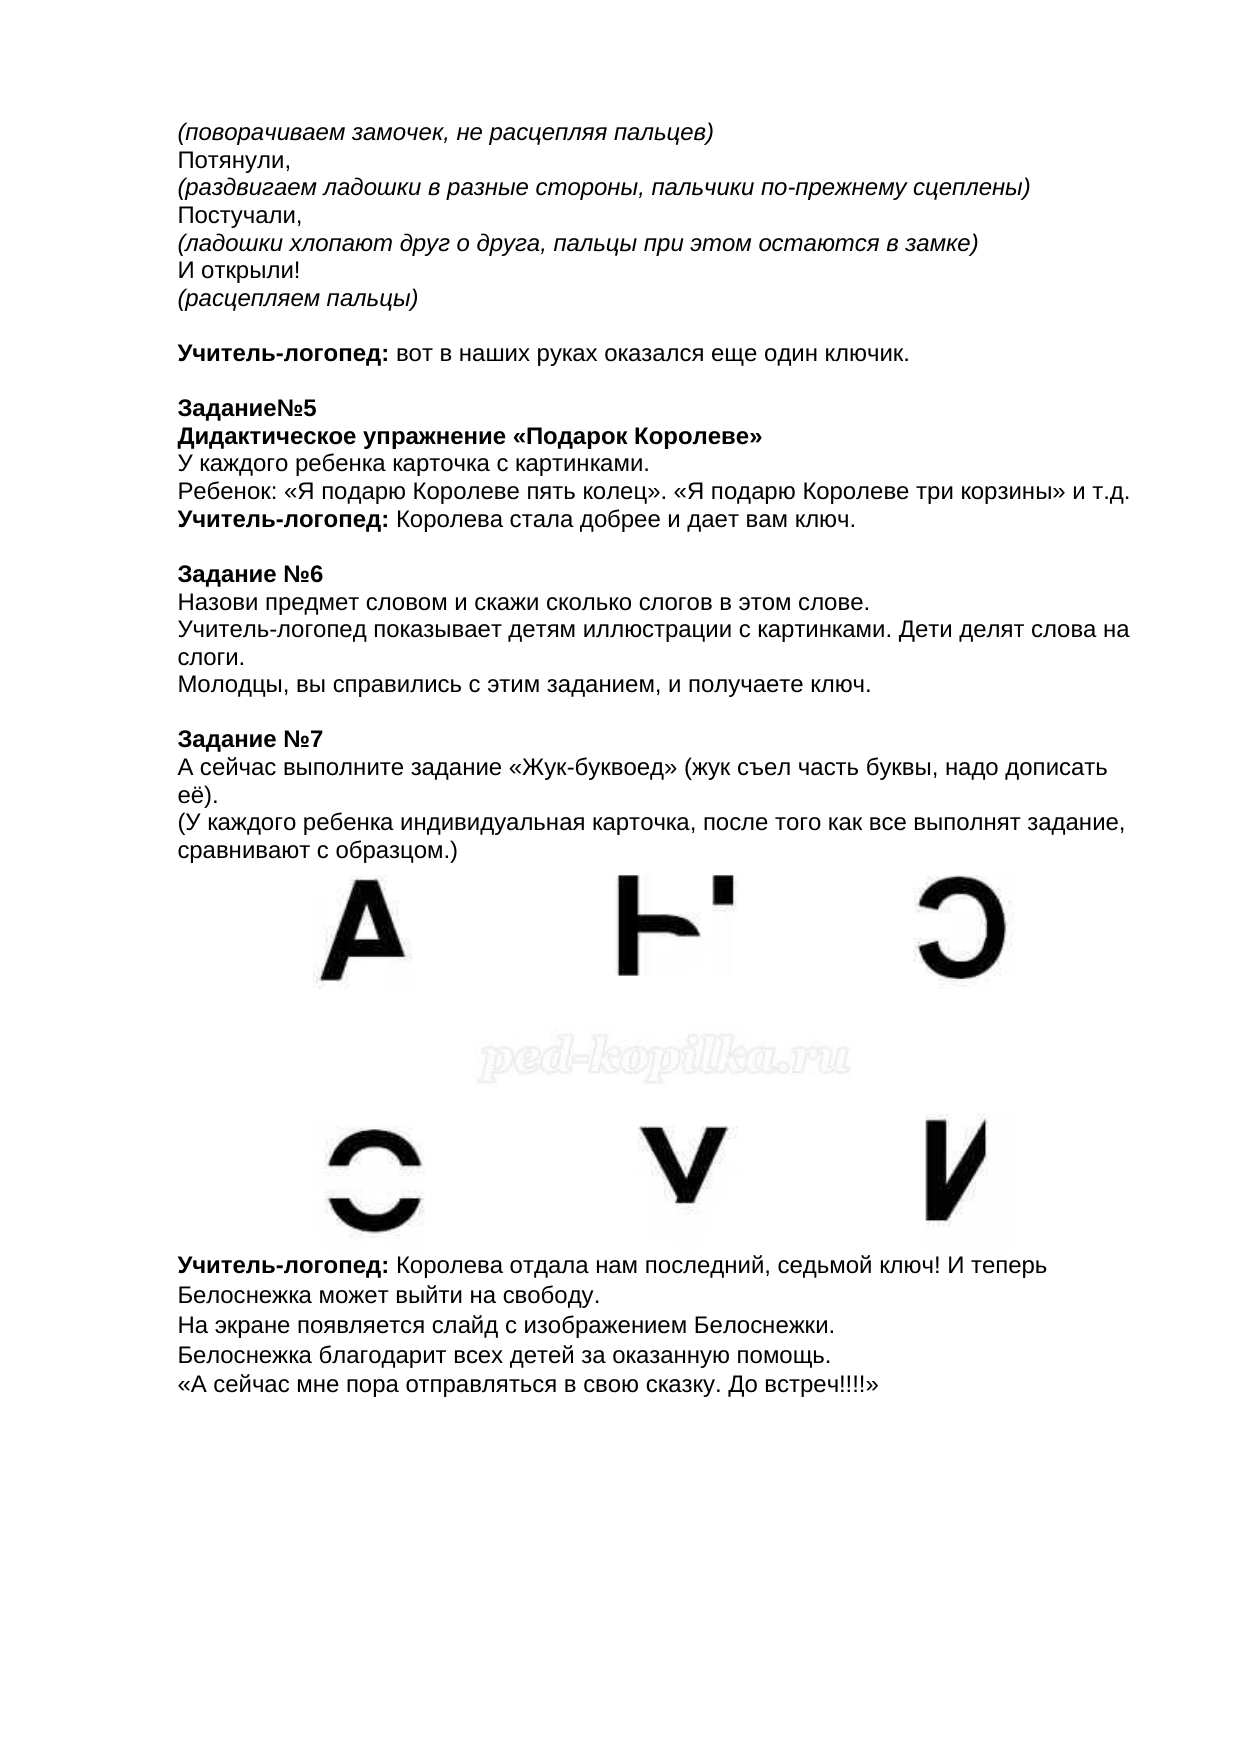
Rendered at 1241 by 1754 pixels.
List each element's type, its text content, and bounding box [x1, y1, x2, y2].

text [177, 118, 1152, 863]
picture [312, 863, 1017, 1251]
text Учитель-логопед: Королева отдала нам последний, седьмой ключ! И теперь Белоснежка может выйти на свободу. На экране появляется слайд с изображением Белоснежки. Белоснежка благодарит всех детей за оказанную помощь. «А сейчас мне пора отправляться в свою сказку. До встреч!!!!» [177, 1251, 1152, 1398]
